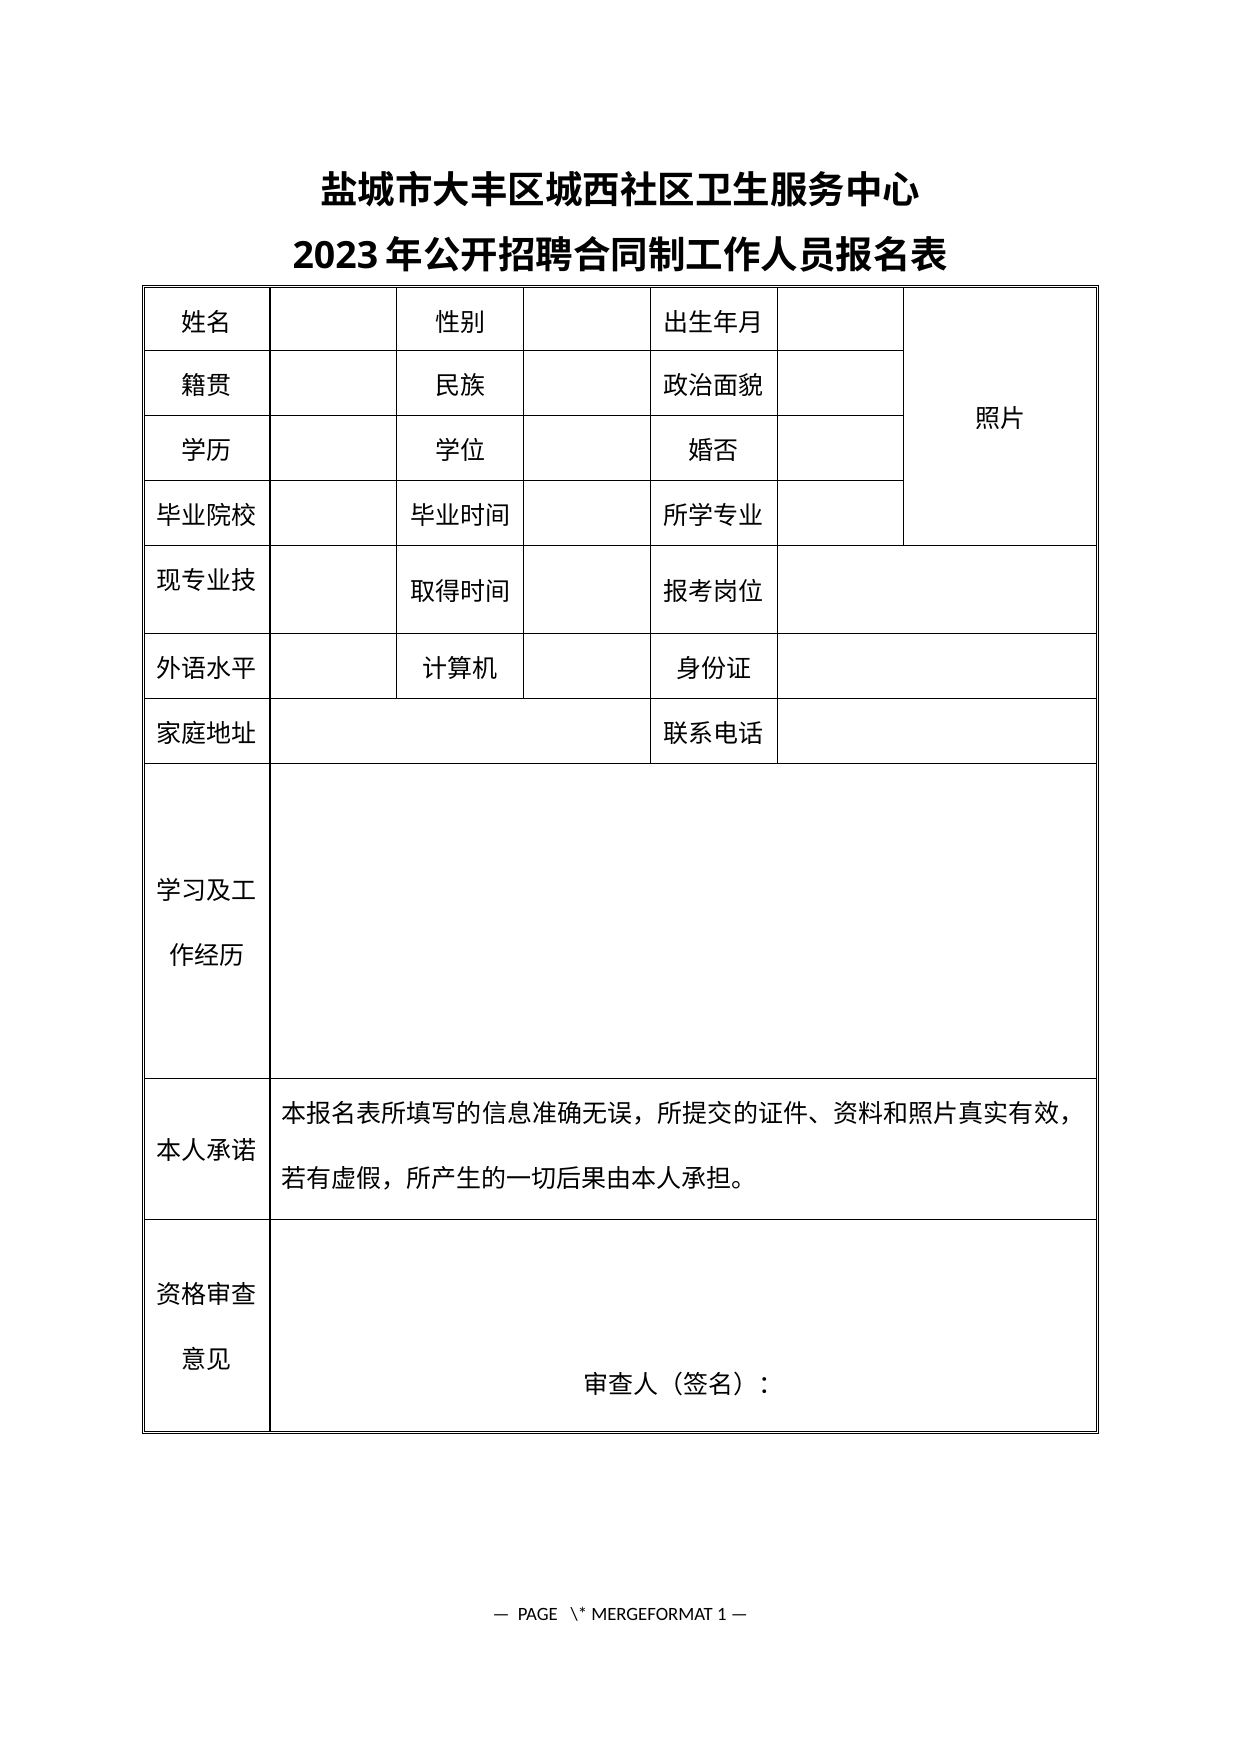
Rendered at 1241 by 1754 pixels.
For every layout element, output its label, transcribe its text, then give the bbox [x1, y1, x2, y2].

table_cell 学历 [145, 416, 269, 480]
text 2023年公开招聘合同制工作人员报名表 [112, 220, 1128, 285]
table_cell 现专业技术资格 [145, 546, 269, 633]
table_cell [271, 699, 650, 763]
table_cell [524, 481, 650, 545]
table_cell [271, 634, 396, 698]
table_cell 联系电话 [651, 699, 777, 763]
table_cell 所学专业 [651, 481, 777, 545]
table_cell 取得时间 [397, 546, 523, 633]
table_cell 学习及工作经历 [145, 764, 269, 1078]
table_cell 毕业院校 [145, 481, 269, 545]
table_cell 本人承诺 [145, 1079, 269, 1219]
table_cell 审查人（签名）： 年 月 日 [271, 1220, 1096, 1431]
table_cell [778, 699, 1096, 763]
table_cell 政治面貌 [651, 351, 777, 415]
table_cell [778, 351, 903, 415]
table_cell [271, 351, 396, 415]
table_cell [271, 481, 396, 545]
table_cell 资格审查意见 [145, 1220, 269, 1431]
table_cell 学位 [397, 416, 523, 480]
table_cell 身份证 号码 [651, 634, 777, 698]
table_cell 籍贯 [145, 351, 269, 415]
table_cell 计算机 水平 [397, 634, 523, 698]
table_cell [524, 634, 650, 698]
table_cell [778, 481, 903, 545]
table_cell 毕业时间 [397, 481, 523, 545]
table_cell [271, 546, 396, 633]
table_cell [271, 764, 1096, 1078]
table_header [524, 288, 650, 350]
table_cell [524, 351, 650, 415]
table_cell [778, 546, 1096, 633]
table_cell 家庭地址 [145, 699, 269, 763]
table_cell 报考岗位 [651, 546, 777, 633]
table_cell [778, 416, 903, 480]
table_cell 婚否 [651, 416, 777, 480]
table_cell [271, 416, 396, 480]
table_cell 本报名表所填写的信息准确无误，所提交的证件、资料和照片真实有效，若有虚假，所产生的一切后果由本人承担。 报名人（签名）： 年 月 日 [271, 1079, 1096, 1219]
table_cell [524, 546, 650, 633]
table_header [271, 288, 396, 350]
table_cell [524, 416, 650, 480]
table_cell 外语水平 [145, 634, 269, 698]
table_header [778, 288, 903, 350]
table_header 出生年月 [651, 288, 777, 350]
table_header 姓名 [145, 288, 269, 350]
table_cell [778, 634, 1096, 698]
table_cell 民族 [397, 351, 523, 415]
table_header 照片 [904, 288, 1096, 545]
text 盐城市大丰区城西社区卫生服务中心 [112, 155, 1128, 220]
table_header 性别 [397, 288, 523, 350]
